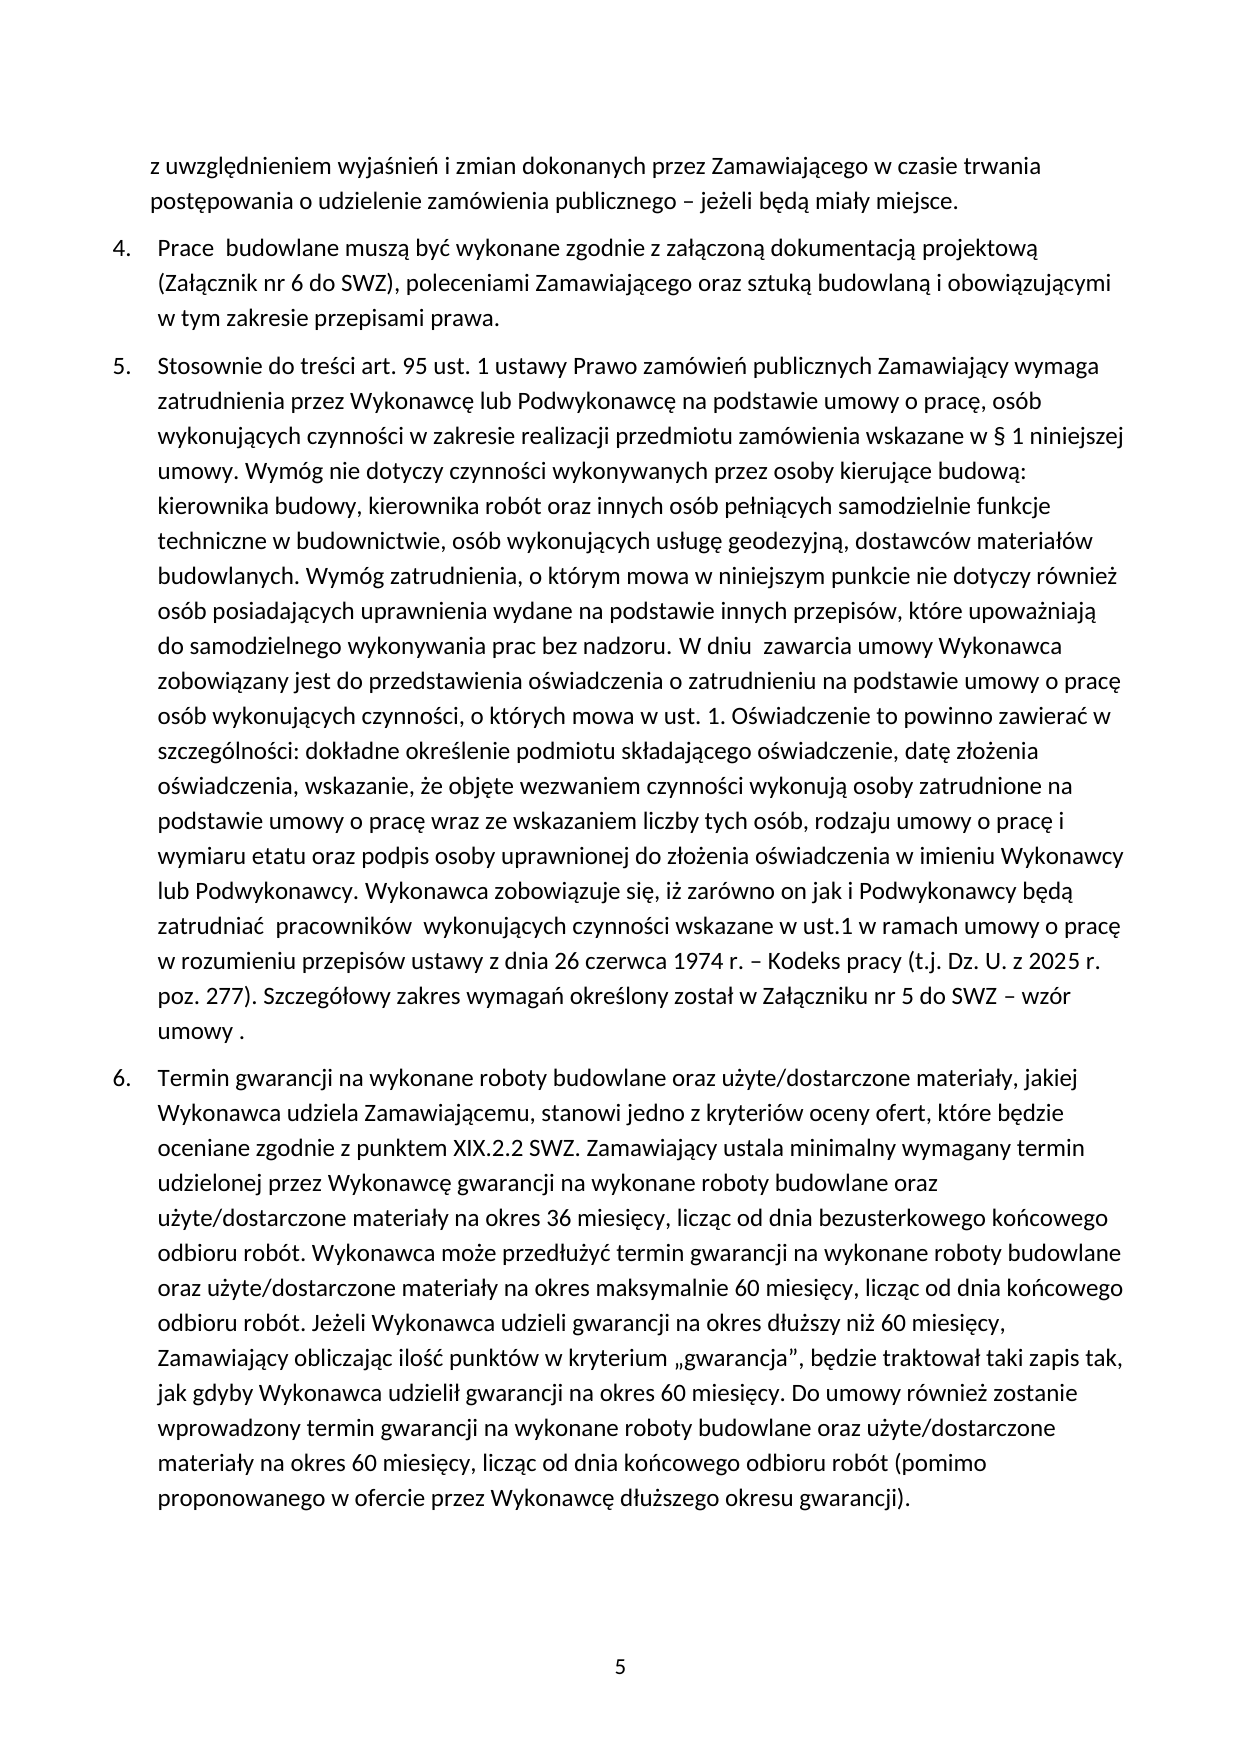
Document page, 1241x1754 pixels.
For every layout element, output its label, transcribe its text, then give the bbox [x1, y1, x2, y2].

list Stosownie do treści art. 95 ust. 1 ustawy Prawo zamówień publicznych Zamawiający wymaga zatrudnienia przez Wykonawcę lub Podwykonawcę na podstawie umowy o pracę, osób wykonujących czynności w zakresie realizacji przedmiotu zamówienia wskazane w § 1 niniejszej umowy. Wymóg nie dotyczy czynności wykonywanych przez osoby kierujące budową: kierownika budowy, kierownika robót oraz innych osób pełniących samodzielnie funkcje techniczne w budownictwie, osób wykonujących usługę geodezyjną, dostawców materiałów budowlanych. Wymóg zatrudnienia, o którym mowa w niniejszym punkcie nie dotyczy również osób posiadających uprawnienia wydane na podstawie innych przepisów, które upoważniają do samodzielnego wykonywania prac bez nadzoru. W dniu zawarcia umowy Wykonawca zobowiązany jest do przedstawienia oświadczenia o zatrudnieniu na podstawie umowy o pracę osób wykonujących czynności, o których mowa w ust. 1. Oświadczenie to powinno zawierać w szczególności: dokładne określenie podmiotu składającego oświadczenie, datę złożenia oświadczenia, wskazanie, że objęte wezwaniem czynności wykonują osoby zatrudnione na podstawie umowy o pracę wraz ze wskazaniem liczby tych osób, rodzaju umowy o pracę i wymiaru etatu oraz podpis osoby uprawnionej do złożenia oświadczenia w imieniu Wykonawcy lub Podwykonawcy. Wykonawca zobowiązuje się, iż zarówno on jak i Podwykonawcy będą zatrudniać pracowników wykonujących czynności wskazane w ust.1 w ramach umowy o pracę w rozumieniu przepisów ustawy z dnia 26 czerwca 1974 r. – Kodeks pracy (t.j. Dz. U. z 2025 r. poz. 277). Szczegółowy zakres wymagań określony został w Załączniku nr 5 do SWZ – wzór umowy . [112, 350, 1128, 1046]
list Termin gwarancji na wykonane roboty budowlane oraz użyte/dostarczone materiały, jakiej Wykonawca udziela Zamawiającemu, stanowi jedno z kryteriów oceny ofert, które będzie oceniane zgodnie z punktem XIX.2.2 SWZ. Zamawiający ustala minimalny wymagany termin udzielonej przez Wykonawcę gwarancji na wykonane roboty budowlane oraz użyte/dostarczone materiały na okres 36 miesięcy, licząc od dnia bezusterkowego końcowego odbioru robót. Wykonawca może przedłużyć termin gwarancji na wykonane roboty budowlane oraz użyte/dostarczone materiały na okres maksymalnie 60 miesięcy, licząc od dnia końcowego odbioru robót. Jeżeli Wykonawca udzieli gwarancji na okres dłuższy niż 60 miesięcy, Zamawiający obliczając ilość punktów w kryterium „gwarancja”, będzie traktował taki zapis tak, jak gdyby Wykonawca udzielił gwarancji na okres 60 miesięcy. Do umowy również zostanie wprowadzony termin gwarancji na wykonane roboty budowlane oraz użyte/dostarczone materiały na okres 60 miesięcy, licząc od dnia końcowego odbioru robót (pomimo proponowanego w ofercie przez Wykonawcę dłuższego okresu gwarancji). [112, 1062, 1128, 1513]
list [112, 150, 1128, 216]
list Prace budowlane muszą być wykonane zgodnie z załączoną dokumentacją projektową (Załącznik nr 6 do SWZ), poleceniami Zamawiającego oraz sztuką budowlaną i obowiązującymi w tym zakresie przepisami prawa. [112, 232, 1128, 333]
